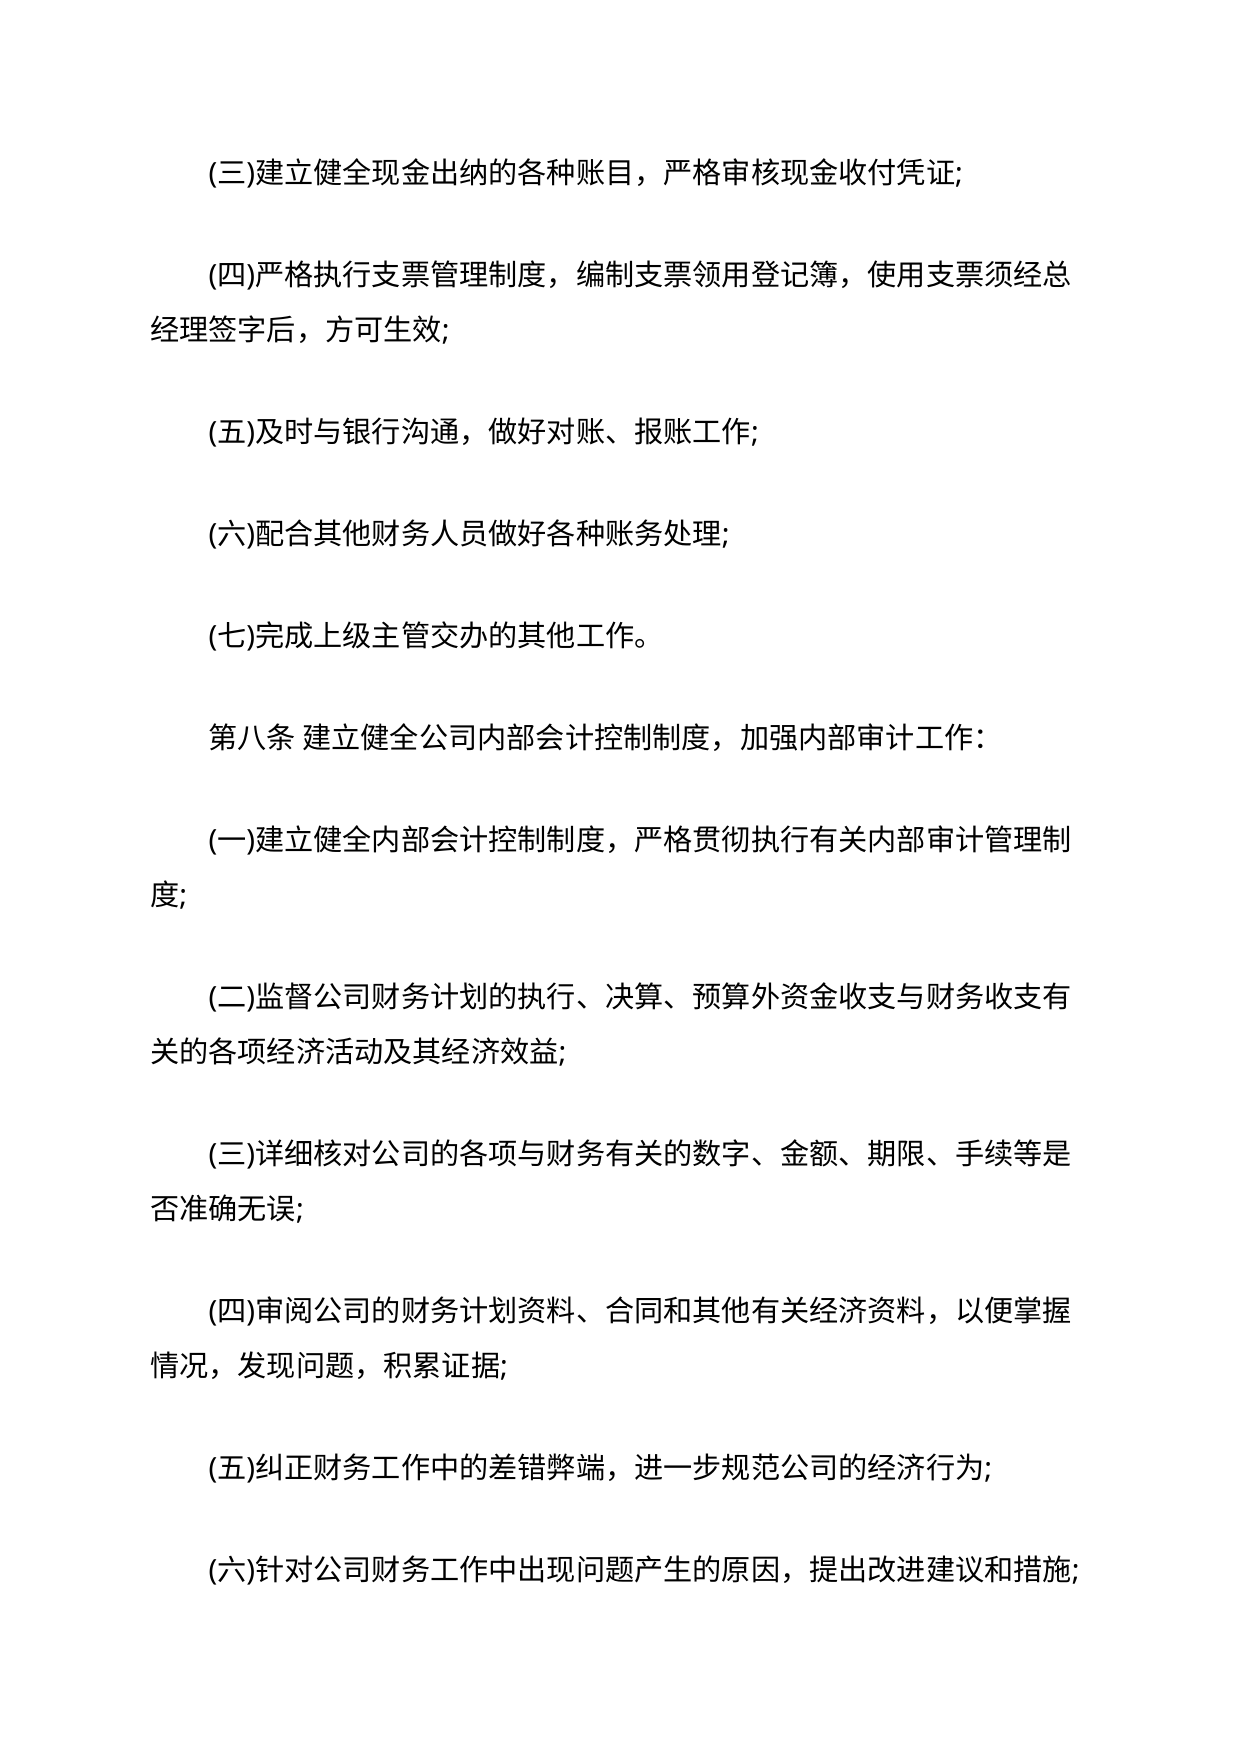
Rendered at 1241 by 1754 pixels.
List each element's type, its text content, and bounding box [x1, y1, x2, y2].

text (六)针对公司财务工作中出现问题产生的原因，提出改进建议和措施; [150, 1547, 1090, 1589]
text (五)及时与银行沟通，做好对账、报账工作; [150, 409, 1090, 451]
text (六)配合其他财务人员做好各种账务处理; [150, 511, 1090, 553]
text (五)纠正财务工作中的差错弊端，进一步规范公司的经济行为; [150, 1444, 1090, 1487]
text (一)建立健全内部会计控制制度，严格贯彻执行有关内部审计管理制度; [150, 817, 1090, 914]
text (三)建立健全现金出纳的各种账目，严格审核现金收付凭证; [150, 150, 1090, 192]
text (七)完成上级主管交办的其他工作。 [150, 613, 1090, 655]
text (四)严格执行支票管理制度，编制支票领用登记簿，使用支票须经总经理签字后，方可生效; [150, 252, 1090, 349]
text (四)审阅公司的财务计划资料、合同和其他有关经济资料，以便掌握情况，发现问题，积累证据; [150, 1288, 1090, 1385]
text (三)详细核对公司的各项与财务有关的数字、金额、期限、手续等是否准确无误; [150, 1131, 1090, 1228]
text (二)监督公司财务计划的执行、决算、预算外资金收支与财务收支有关的各项经济活动及其经济效益; [150, 974, 1090, 1071]
text 第八条 建立健全公司内部会计控制制度，加强内部审计工作： [150, 715, 1090, 757]
